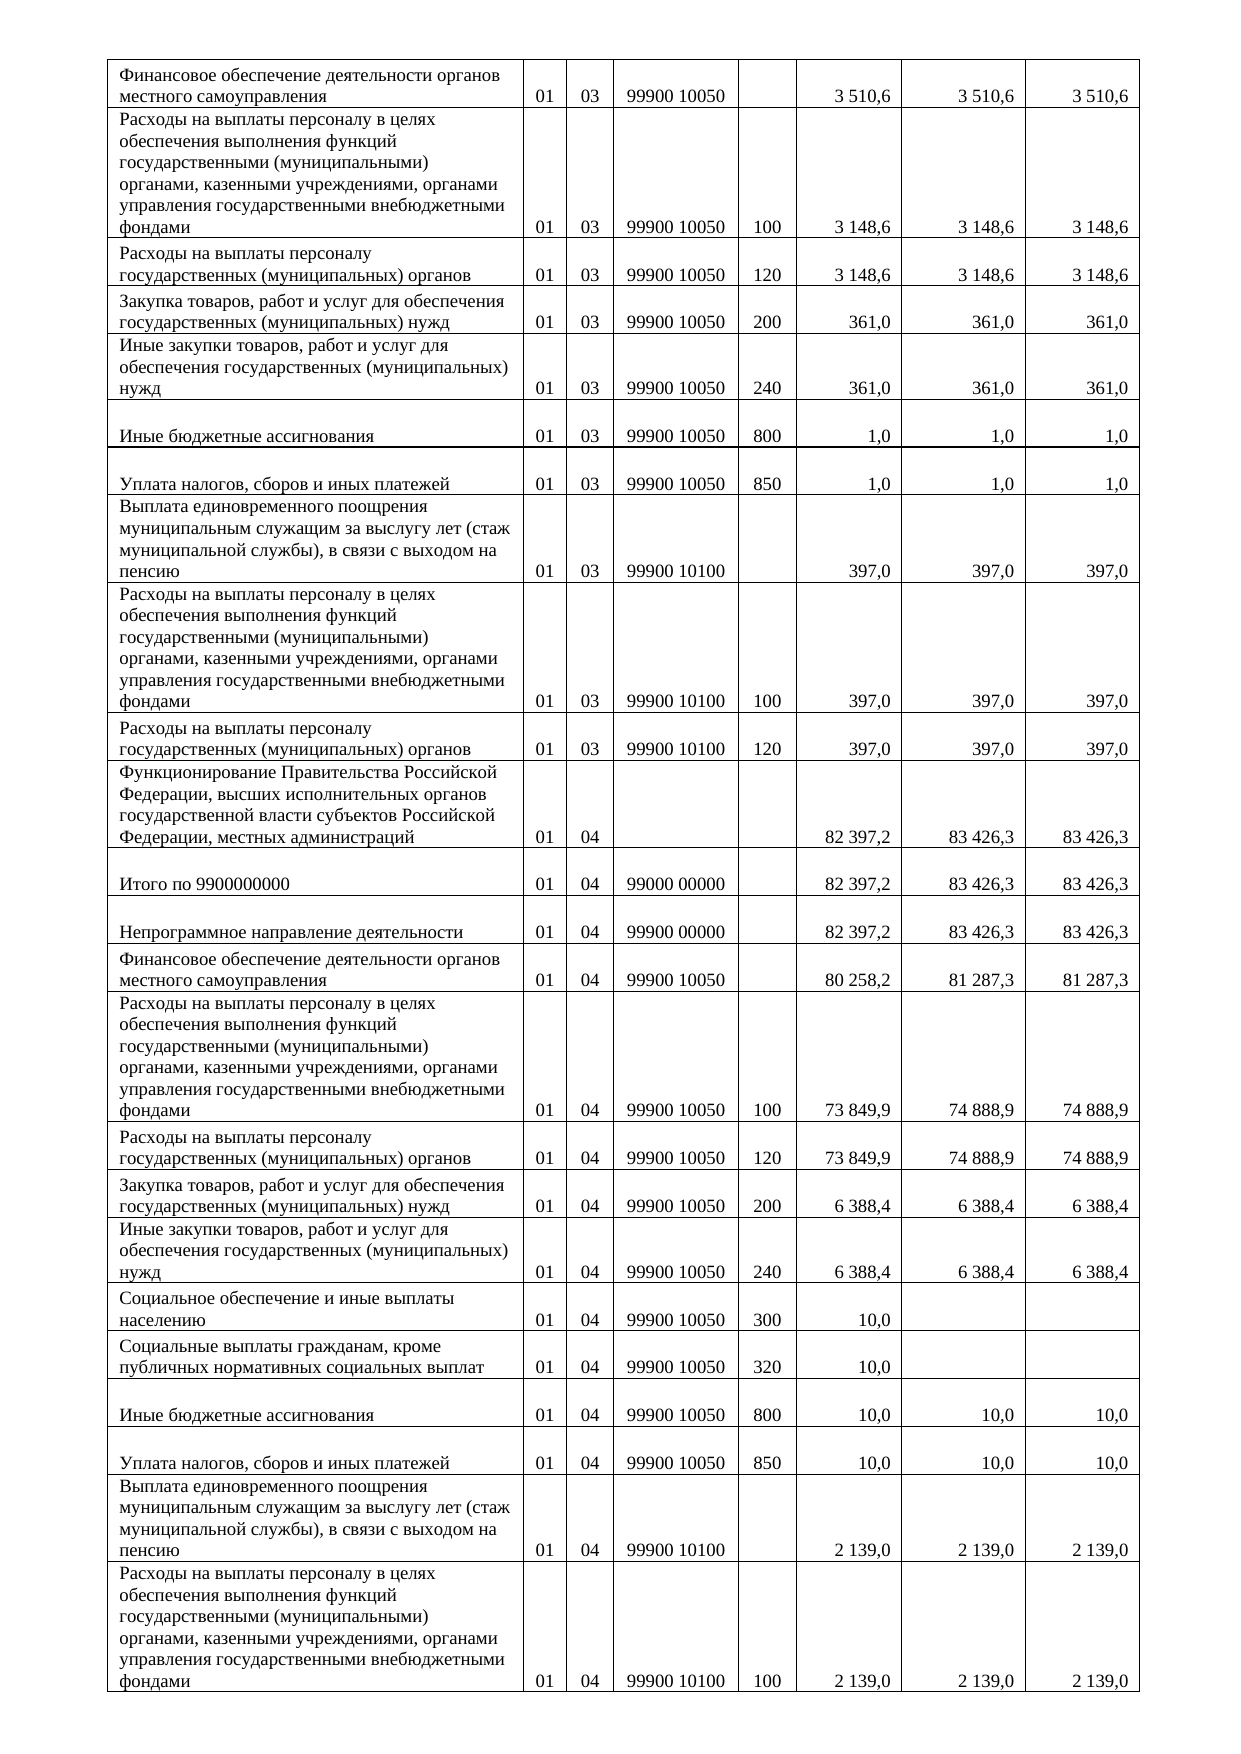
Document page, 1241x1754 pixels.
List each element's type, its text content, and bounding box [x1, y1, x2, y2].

table_cell 397,0 [797, 583, 901, 712]
table_cell 01 [524, 1427, 566, 1473]
table_cell 04 [567, 848, 613, 895]
table_cell 99900 10100 [614, 1562, 738, 1691]
table_cell [739, 495, 796, 582]
table_cell [1026, 1331, 1139, 1378]
table_cell 83 426,3 [902, 761, 1025, 847]
table_cell Итого по 9900000000 [108, 848, 523, 895]
table_cell 3 510,6 [797, 60, 901, 107]
table_cell 2 139,0 [797, 1475, 901, 1561]
table_cell 361,0 [902, 286, 1025, 333]
table_cell 04 [567, 944, 613, 991]
table_cell 03 [567, 286, 613, 333]
table_cell [902, 1283, 1025, 1330]
table_cell 73 849,9 [797, 992, 901, 1121]
table_cell 74 888,9 [902, 992, 1025, 1121]
table_cell 10,0 [1026, 1379, 1139, 1426]
table_cell 74 888,9 [902, 1122, 1025, 1169]
table_cell 2 139,0 [797, 1562, 901, 1691]
table_cell 01 [524, 60, 566, 107]
table_cell 83 426,3 [1026, 848, 1139, 895]
table_cell 01 [524, 944, 566, 991]
table_cell 01 [524, 583, 566, 712]
table_cell 240 [739, 1218, 796, 1282]
table_cell 397,0 [1026, 495, 1139, 582]
table_cell Иные закупки товаров, работ и услуг для обеспечения государственных (муниципальных) нужд [108, 334, 523, 399]
table_cell 04 [567, 1331, 613, 1378]
table_cell 04 [567, 761, 613, 847]
table_cell 99900 10050 [614, 286, 738, 333]
table_cell Расходы на выплаты персоналу государственных (муниципальных) органов [108, 238, 523, 285]
table_cell 6 388,4 [1026, 1218, 1139, 1282]
table_cell 99900 10050 [614, 1218, 738, 1282]
table_cell 99900 10050 [614, 1170, 738, 1217]
table_cell 99900 10050 [614, 944, 738, 991]
table_cell 361,0 [1026, 334, 1139, 399]
table_cell 01 [524, 992, 566, 1121]
table_cell 99900 10050 [614, 1331, 738, 1378]
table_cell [108, 108, 523, 237]
table_cell Выплата единовременного поощрения муниципальным служащим за выслугу лет (стаж муниципальной службы), в связи с выходом на пенсию [108, 495, 523, 582]
table_cell 03 [567, 60, 613, 107]
table_cell 01 [524, 400, 566, 446]
table_cell 03 [567, 108, 613, 237]
table_cell 01 [524, 286, 566, 333]
table_cell 100 [739, 1562, 796, 1691]
table_cell 100 [739, 992, 796, 1121]
table_cell 99900 10100 [614, 1475, 738, 1561]
table_cell 3 148,6 [902, 108, 1025, 237]
table_cell 10,0 [902, 1427, 1025, 1473]
table_cell 99900 10050 [614, 1283, 738, 1330]
table_cell 100 [739, 108, 796, 237]
table_cell 01 [524, 848, 566, 895]
table_cell 80 258,2 [797, 944, 901, 991]
table_cell 3 148,6 [797, 108, 901, 237]
table_cell 83 426,3 [902, 896, 1025, 943]
table_cell 81 287,3 [1026, 944, 1139, 991]
table_cell 361,0 [902, 334, 1025, 399]
table_cell Функционирование Правительства Российской Федерации, высших исполнительных органов государственной власти субъектов Российской Федерации, местных администраций [108, 761, 523, 847]
table_cell 82 397,2 [797, 848, 901, 895]
table_cell 03 [567, 238, 613, 285]
table_cell 320 [739, 1331, 796, 1378]
table_cell 1,0 [1026, 400, 1139, 446]
table_cell 74 888,9 [1026, 1122, 1139, 1169]
table_cell 99900 10050 [614, 334, 738, 399]
table_cell 3 148,6 [1026, 238, 1139, 285]
table_cell 01 [524, 896, 566, 943]
table_cell 1,0 [902, 400, 1025, 446]
table_cell 10,0 [797, 1331, 901, 1378]
table_cell 10,0 [797, 1427, 901, 1473]
table_cell 04 [567, 992, 613, 1121]
table_cell 99900 10050 [614, 992, 738, 1121]
table_cell [902, 1331, 1025, 1378]
table_cell 1,0 [1026, 448, 1139, 494]
table_cell 01 [524, 1218, 566, 1282]
table_cell 100 [739, 583, 796, 712]
table_cell 03 [567, 713, 613, 760]
table_cell 2 139,0 [1026, 1562, 1139, 1691]
table_cell 01 [524, 448, 566, 494]
table_cell Иные закупки товаров, работ и услуг для обеспечения государственных (муниципальных) нужд [108, 1218, 523, 1282]
table_cell 83 426,3 [1026, 896, 1139, 943]
table_cell 99900 10050 [614, 448, 738, 494]
table_cell 04 [567, 1283, 613, 1330]
table_cell 01 [524, 1379, 566, 1426]
table_cell Выплата единовременного поощрения муниципальным служащим за выслугу лет (стаж муниципальной службы), в связи с выходом на пенсию [108, 1475, 523, 1561]
table_cell 03 [567, 583, 613, 712]
table_cell 300 [739, 1283, 796, 1330]
table_cell 6 388,4 [797, 1218, 901, 1282]
table_cell 81 287,3 [902, 944, 1025, 991]
table_cell 01 [524, 334, 566, 399]
table_cell 361,0 [797, 286, 901, 333]
table_cell 3 148,6 [902, 238, 1025, 285]
table_cell 83 426,3 [902, 848, 1025, 895]
table_cell 01 [524, 761, 566, 847]
table_cell 10,0 [1026, 1427, 1139, 1473]
table_cell 850 [739, 1427, 796, 1473]
table_cell 99900 10050 [614, 108, 738, 237]
table_cell Закупка товаров, работ и услуг для обеспечения государственных (муниципальных) нужд [108, 286, 523, 333]
table_cell 82 397,2 [797, 761, 901, 847]
table_cell 850 [739, 448, 796, 494]
table_cell 99900 10050 [614, 238, 738, 285]
table_cell 1,0 [797, 448, 901, 494]
table_cell 99900 10100 [614, 713, 738, 760]
table_cell 03 [567, 400, 613, 446]
table_cell [739, 848, 796, 895]
table_cell 397,0 [902, 583, 1025, 712]
table_cell 01 [524, 713, 566, 760]
table_cell 120 [739, 1122, 796, 1169]
table_cell [739, 1475, 796, 1561]
table_cell 99900 10050 [614, 1379, 738, 1426]
table_cell 2 139,0 [902, 1562, 1025, 1691]
table_cell 01 [524, 1331, 566, 1378]
table_cell 73 849,9 [797, 1122, 901, 1169]
table_cell 74 888,9 [1026, 992, 1139, 1121]
table_cell 397,0 [797, 495, 901, 582]
table_cell 83 426,3 [1026, 761, 1139, 847]
table_cell 397,0 [797, 713, 901, 760]
table_cell 01 [524, 1122, 566, 1169]
table_cell 10,0 [797, 1283, 901, 1330]
table_cell Иные бюджетные ассигнования [108, 400, 523, 446]
table_cell Финансовое обеспечение деятельности органов местного самоуправления [108, 944, 523, 991]
table_cell 01 [524, 108, 566, 237]
table_cell 04 [567, 1170, 613, 1217]
table_cell [739, 761, 796, 847]
table_cell 2 139,0 [1026, 1475, 1139, 1561]
table_cell Социальные выплаты гражданам, кроме публичных нормативных социальных выплат [108, 1331, 523, 1378]
table_cell 6 388,4 [797, 1170, 901, 1217]
table_cell Иные бюджетные ассигнования [108, 1379, 523, 1426]
table_cell [614, 761, 738, 847]
table_cell 03 [567, 448, 613, 494]
table_cell 200 [739, 1170, 796, 1217]
table_cell Уплата налогов, сборов и иных платежей [108, 1427, 523, 1473]
table_cell 82 397,2 [797, 896, 901, 943]
table_cell Социальное обеспечение и иные выплаты населению [108, 1283, 523, 1330]
table_cell 99900 00000 [614, 896, 738, 943]
table_cell 01 [524, 1475, 566, 1561]
table_cell 800 [739, 1379, 796, 1426]
table_cell 1,0 [797, 400, 901, 446]
table_cell 397,0 [902, 713, 1025, 760]
table_cell Финансовое обеспечение деятельности органов местного самоуправления [108, 60, 523, 107]
table_cell 04 [567, 1218, 613, 1282]
table_cell 04 [567, 1475, 613, 1561]
table_cell 04 [567, 1562, 613, 1691]
table_cell 361,0 [797, 334, 901, 399]
table_cell 10,0 [797, 1379, 901, 1426]
table_cell 99900 10100 [614, 495, 738, 582]
table_cell 397,0 [1026, 713, 1139, 760]
table_cell 3 510,6 [902, 60, 1025, 107]
table_cell 240 [739, 334, 796, 399]
table_cell 99900 10050 [614, 400, 738, 446]
table_cell Закупка товаров, работ и услуг для обеспечения государственных (муниципальных) нужд [108, 1170, 523, 1217]
table_cell 397,0 [1026, 583, 1139, 712]
table_cell 120 [739, 238, 796, 285]
table_cell 1,0 [902, 448, 1025, 494]
table_cell 361,0 [1026, 286, 1139, 333]
table_cell 200 [739, 286, 796, 333]
table_cell Уплата налогов, сборов и иных платежей [108, 448, 523, 494]
table_cell 04 [567, 896, 613, 943]
table_cell 99000 00000 [614, 848, 738, 895]
table_cell 01 [524, 1562, 566, 1691]
table_cell Расходы на выплаты персоналу государственных (муниципальных) органов [108, 713, 523, 760]
table_cell [739, 896, 796, 943]
table_cell 120 [739, 713, 796, 760]
table_cell 04 [567, 1427, 613, 1473]
table_cell 3 148,6 [1026, 108, 1139, 237]
table_cell 01 [524, 238, 566, 285]
table_cell 2 139,0 [902, 1475, 1025, 1561]
table_cell 99900 10050 [614, 1427, 738, 1473]
table_cell 01 [524, 1283, 566, 1330]
table_cell 04 [567, 1122, 613, 1169]
table_cell 01 [524, 495, 566, 582]
table_cell 6 388,4 [1026, 1170, 1139, 1217]
table_cell Непрограммное направление деятельности [108, 896, 523, 943]
table_cell 6 388,4 [902, 1170, 1025, 1217]
table_cell 397,0 [902, 495, 1025, 582]
table_cell [739, 60, 796, 107]
table_cell 10,0 [902, 1379, 1025, 1426]
table_cell 6 388,4 [902, 1218, 1025, 1282]
table_cell 03 [567, 334, 613, 399]
table_cell 3 510,6 [1026, 60, 1139, 107]
table_cell 3 148,6 [797, 238, 901, 285]
table_cell 99900 10050 [614, 1122, 738, 1169]
table_cell 800 [739, 400, 796, 446]
table_cell 99900 10100 [614, 583, 738, 712]
table_cell 01 [524, 1170, 566, 1217]
table_cell [1026, 1283, 1139, 1330]
table_cell 03 [567, 495, 613, 582]
table_cell 04 [567, 1379, 613, 1426]
table_cell Расходы на выплаты персоналу государственных (муниципальных) органов [108, 1122, 523, 1169]
table_cell 99900 10050 [614, 60, 738, 107]
table_cell [739, 944, 796, 991]
